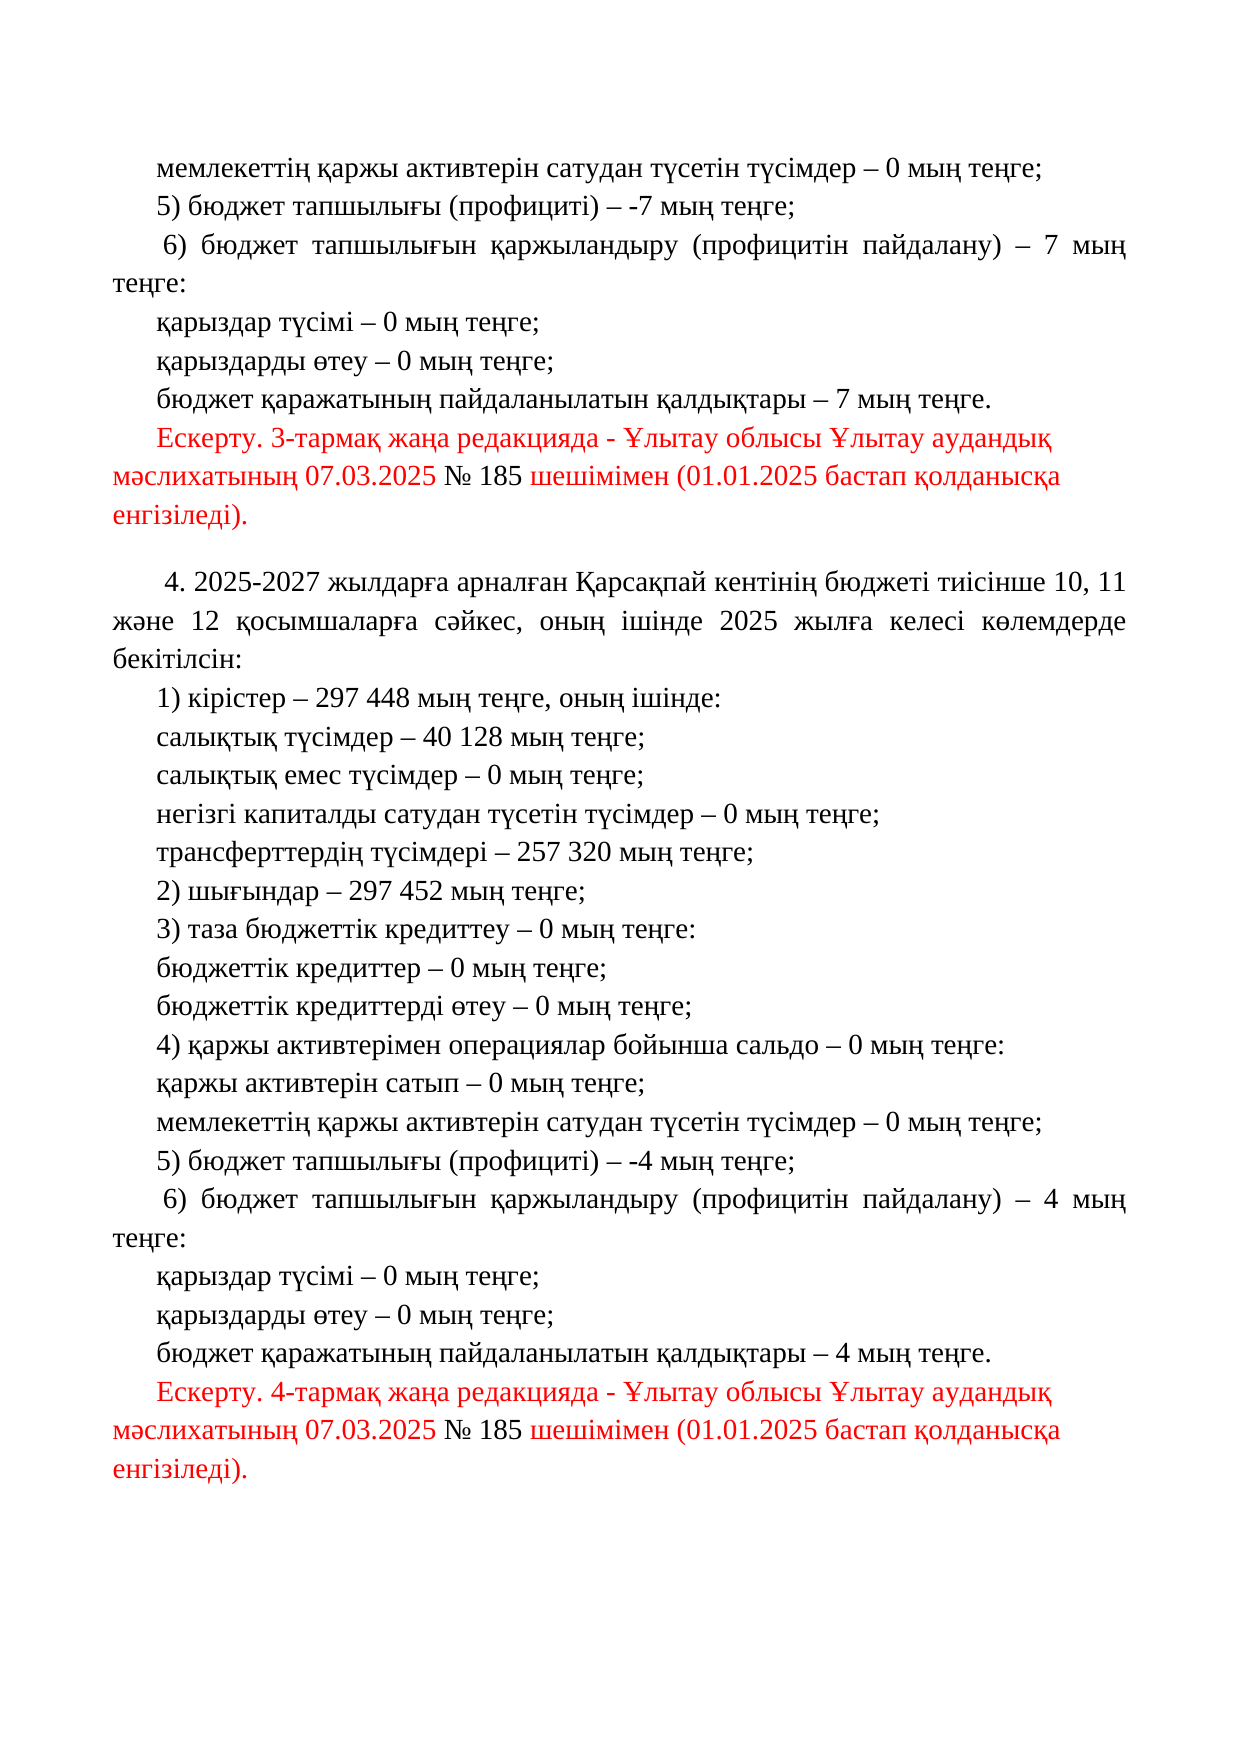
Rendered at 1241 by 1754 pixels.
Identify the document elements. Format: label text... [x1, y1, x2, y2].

text 5) бюджет тапшылығы (профициті) – -7 мың теңге; [112, 188, 1128, 222]
text трансферттердің түсімдері – 257 320 мың теңге; [112, 834, 1128, 868]
text бюджеттік кредиттерді өтеу – 0 мың теңге; [112, 988, 1128, 1022]
text 6) бюджет тапшылығын қаржыландыру (профицитін пайдалану) – 4 мың теңге: [112, 1181, 1128, 1253]
text 6) бюджет тапшылығын қаржыландыру (профицитін пайдалану) – 7 мың теңге: [112, 227, 1128, 299]
text 2) шығындар – 297 452 мың теңге; [112, 873, 1128, 906]
text 4. 2025-2027 жылдарға арналған Қарсақпай кентінің бюджеті тиісінше 10, 11 және 12 қосымшаларға сәйкес, оның ішінде 2025 жылға келесі көлемдерде бекітілсін: [112, 564, 1128, 675]
text қаржы активтерін сатып – 0 мың теңге; [112, 1066, 1128, 1099]
text 4) қаржы активтерімен операциялар бойынша сальдо – 0 мың теңге: [112, 1027, 1128, 1061]
text салықтық түсімдер – 40 128 мың теңге; [112, 719, 1128, 752]
text қарыздар түсімі – 0 мың теңге; [112, 1258, 1128, 1292]
text Ескерту. 3-тармақ жаңа редакцияда - Ұлытау облысы Ұлытау аудандық мәслихатының 07.03.2025 № 185 шешімімен (01.01.2025 бастап қолданысқа енгізіледі). [112, 420, 1128, 561]
text қарыздарды өтеу – 0 мың теңге; [112, 1297, 1128, 1330]
text бюджет қаражатының пайдаланылатын қалдықтары – 4 мың теңге. [112, 1335, 1128, 1369]
text бюджеттік кредиттер – 0 мың теңге; [112, 950, 1128, 983]
text бюджет қаражатының пайдаланылатын қалдықтары – 7 мың теңге. [112, 381, 1128, 415]
text қарыздарды өтеу – 0 мың теңге; [112, 343, 1128, 376]
text салықтық емес түсімдер – 0 мың теңге; [112, 757, 1128, 791]
text 1) кірістер – 297 448 мың теңге, оның ішінде: [112, 680, 1128, 714]
text мемлекеттің қаржы активтерін сатудан түсетін түсімдер – 0 мың теңге; [112, 1104, 1128, 1138]
text негізгі капиталды сатудан түсетін түсімдер – 0 мың теңге; [112, 796, 1128, 829]
text 3) таза бюджеттік кредиттеу – 0 мың теңге: [112, 911, 1128, 945]
text 5) бюджет тапшылығы (профициті) – -4 мың теңге; [112, 1143, 1128, 1176]
text мемлекеттің қаржы активтерін сатудан түсетін түсімдер – 0 мың теңге; [112, 150, 1128, 183]
text Ескерту. 4-тармақ жаңа редакцияда - Ұлытау облысы Ұлытау аудандық мәслихатының 07.03.2025 № 185 шешімімен (01.01.2025 бастап қолданысқа енгізіледі). [112, 1374, 1128, 1515]
text қарыздар түсімі – 0 мың теңге; [112, 304, 1128, 338]
